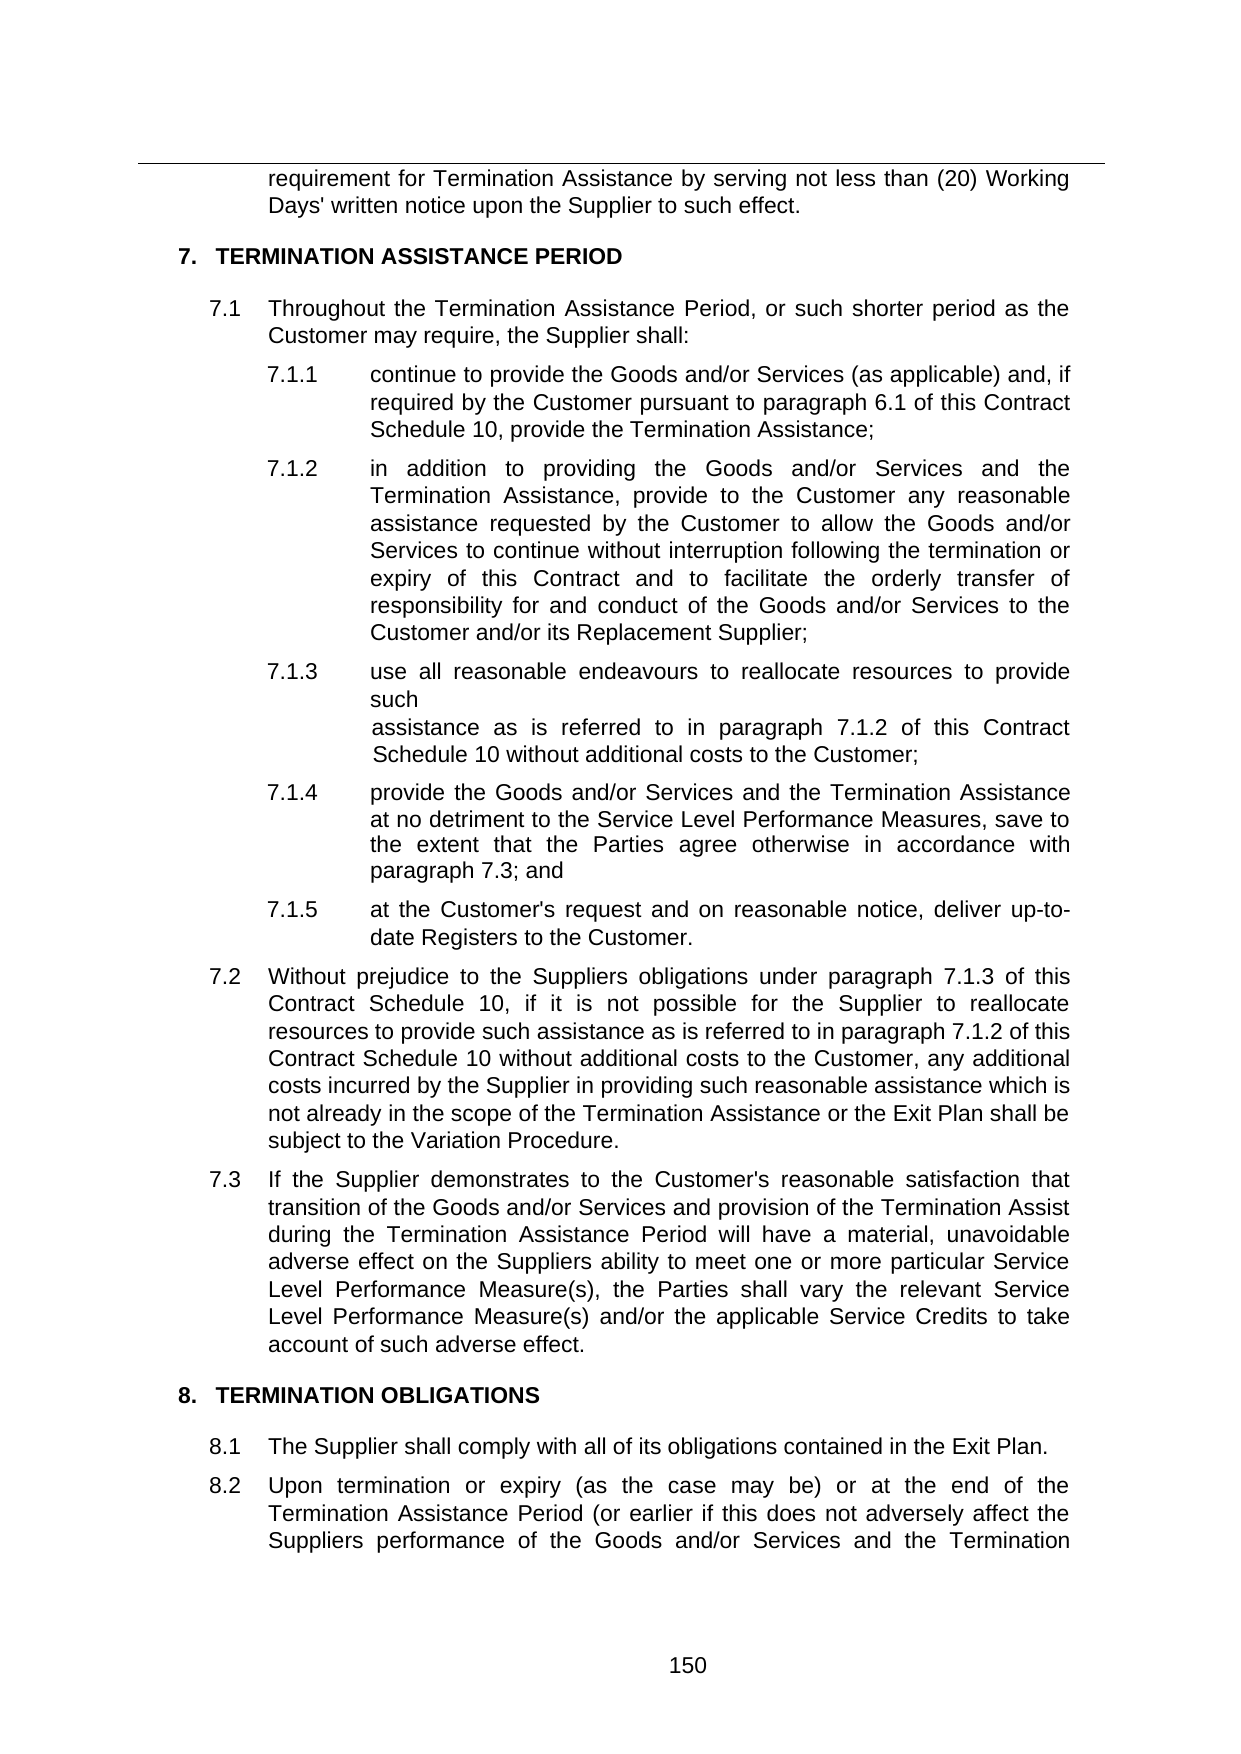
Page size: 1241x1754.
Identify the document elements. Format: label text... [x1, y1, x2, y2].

text assistance as is referred to in paragraph 7.1.2 of this Contract Schedule 10 without additional costs to the Customer; [371, 714, 1071, 768]
list continue to provide the Goods and/or Services (as applicable) and, if required by the Customer pursuant to paragraph 6.1 of this Contract Schedule 10, provide the Termination Assistance; [267, 361, 1071, 442]
list at the Customer's request and on reasonable notice, deliver up-to-date Registers to the Customer. [267, 896, 1071, 950]
list in addition to providing the Goods and/or Services and the Termination Assistance, provide to the Customer any reasonable assistance requested by the Customer to allow the Goods and/or Services to continue without interruption following the termination or expiry of this Contract and to facilitate the orderly transfer of responsibility for and conduct of the Goods and/or Services to the Customer and/or its Replacement Supplier; [267, 455, 1071, 646]
list If the Supplier demonstrates to the Customer's reasonable satisfaction that transition of the Goods and/or Services and provision of the Termination Assist during the Termination Assistance Period will have a material, unavoidable adverse effect on the Suppliers ability to meet one or more particular Service Level Performance Measure(s), the Parties shall vary the relevant Service Level Performance Measure(s) and/or the applicable Service Credits to take account of such adverse effect. [209, 1166, 1071, 1357]
list The Supplier shall comply with all of its obligations contained in the Exit Plan. [209, 1433, 1071, 1460]
list use all reasonable endeavours to reallocate resources to provide such [267, 658, 1071, 712]
list Without prejudice to the Suppliers obligations under paragraph 7.1.3 of this Contract Schedule 10, if it is not possible for the Supplier to reallocate resources to provide such assistance as is referred to in paragraph 7.1.2 of this Contract Schedule 10 without additional costs to the Customer, any additional costs incurred by the Supplier in providing such reasonable assistance which is not already in the scope of the Termination Assistance or the Exit Plan shall be subject to the Variation Procedure. [209, 963, 1071, 1153]
list Throughout the Termination Assistance Period, or such shorter period as the Customer may require, the Supplier shall: [209, 295, 1071, 348]
list TERMINATION OBLIGATIONS [178, 1382, 1071, 1408]
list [209, 1472, 1071, 1553]
list provide the Goods and/or Services and the Termination Assistance at no detriment to the Service Level Performance Measures, save to the extent that the Parties agree otherwise in accordance with paragraph 7.3; and [267, 780, 1071, 883]
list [209, 150, 1071, 218]
list TERMINATION ASSISTANCE PERIOD [178, 243, 1071, 269]
